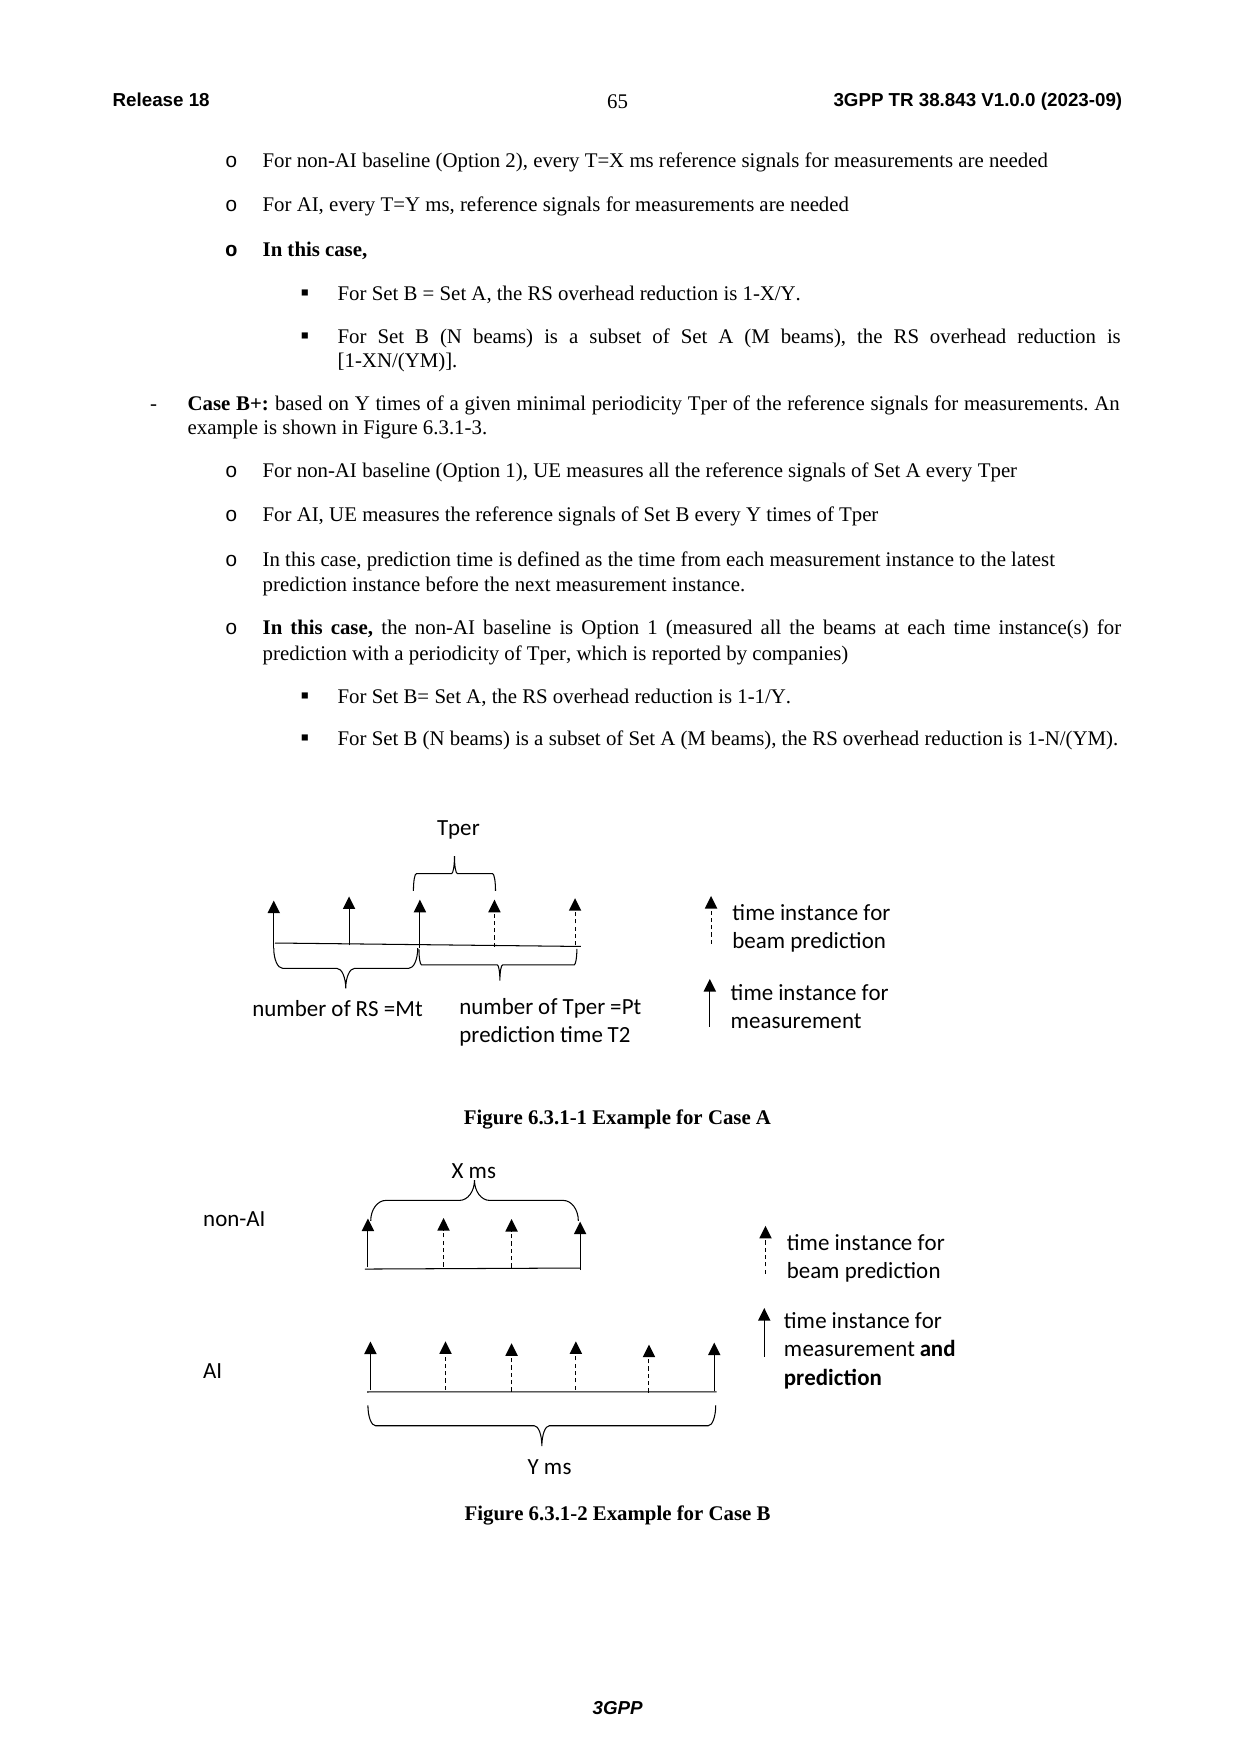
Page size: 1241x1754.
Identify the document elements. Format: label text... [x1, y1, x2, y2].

text Figure 6.3.1-2 Example for Case B [112, 1501, 1122, 1525]
text Figure 6.3.1-1 Example for Case A [112, 1105, 1122, 1129]
list For Set B (N beams) is a subset of Set A (M beams), the RS overhead reduction is 1-N/(YM). [300, 726, 1122, 750]
list For AI, every T=Y ms, reference signals for measurements are needed [225, 192, 1122, 218]
list In this case, prediction time is defined as the time from each measurement instance to the latest prediction instance before the next measurement instance. [225, 546, 1122, 596]
list For Set B= Set A, the RS overhead reduction is 1-1/Y. [300, 683, 1122, 708]
list Case B+: based on Y times of a given minimal periodicity Tper of the reference signals for measurements. An example is shown in Figure 6.3.1-3. [150, 391, 1122, 439]
list In this case, [225, 236, 1122, 262]
list For non-AI baseline (Option 1), UE measures all the reference signals of Set A every Tper [225, 457, 1122, 483]
list In this case, the non-AI baseline is Option 1 (measured all the beams at each time instance(s) for prediction with a periodicity of Tper, which is reported by companies) [225, 615, 1122, 665]
list For non-AI baseline (Option 2), every T=X ms reference signals for measurements are needed [225, 147, 1122, 173]
list For Set B (N beams) is a subset of Set A (M beams), the RS overhead reduction is [1-XN/(YM)]. [300, 324, 1122, 372]
list For Set B = Set A, the RS overhead reduction is 1-X/Y. [300, 281, 1122, 305]
list For AI, UE measures the reference signals of Set B every Y times of Tper [225, 502, 1122, 528]
